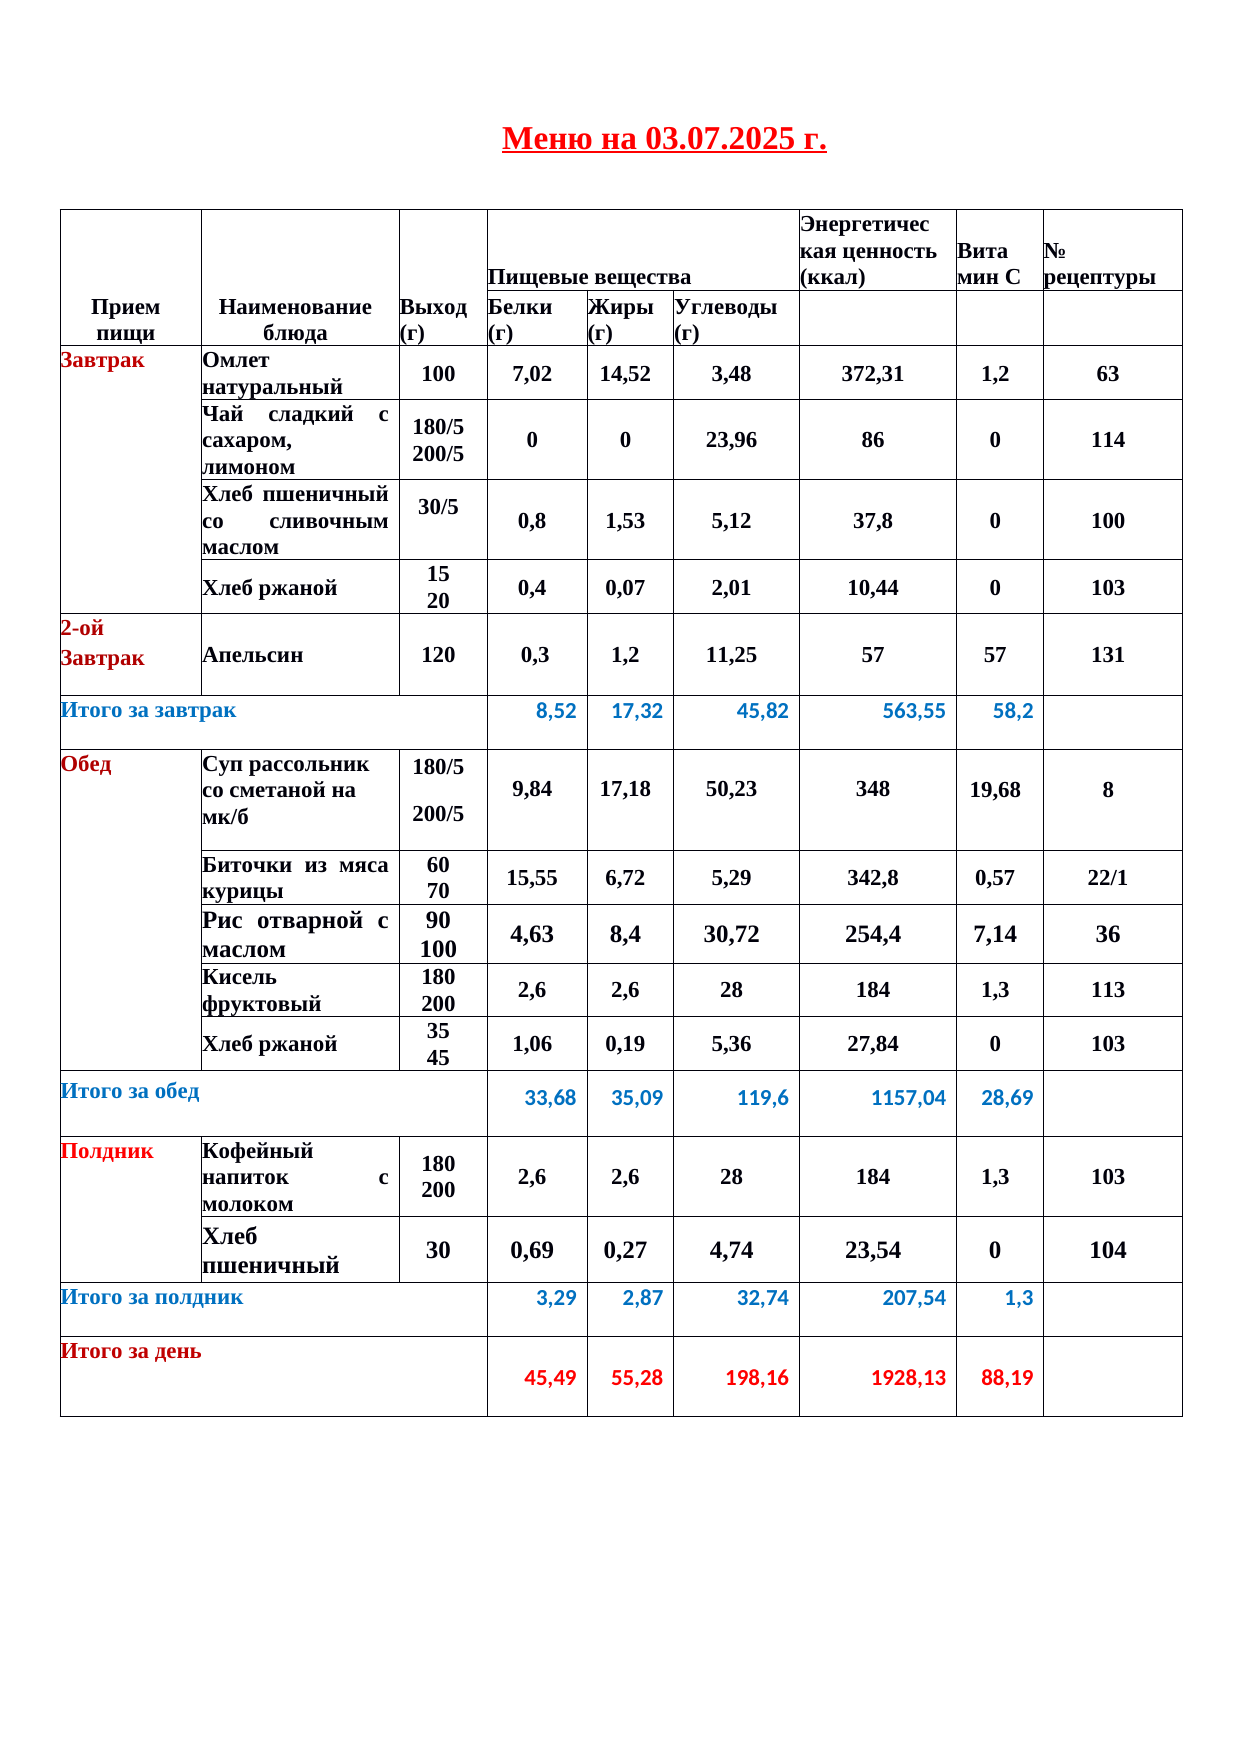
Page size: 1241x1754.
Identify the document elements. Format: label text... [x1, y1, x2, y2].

table_cell 180 200 [400, 1137, 487, 1216]
table_cell 23,54 [800, 1217, 956, 1282]
table_cell 2-ой Завтрак [61, 614, 201, 695]
table_cell 100 [1044, 480, 1182, 559]
table_cell 2,6 [488, 964, 587, 1016]
table_header Прием пищи [61, 210, 201, 345]
table_cell 28,69 [957, 1071, 1043, 1136]
table_cell 131 [1044, 614, 1182, 695]
table_cell 103 [1044, 560, 1182, 613]
table_cell 184 [800, 1137, 956, 1216]
table_cell 7,02 [488, 346, 587, 399]
table_cell 30,72 [674, 905, 799, 962]
table_cell 17,32 [588, 696, 673, 749]
table_cell 372,31 [800, 346, 956, 399]
table_cell 119,6 [674, 1071, 799, 1136]
table_cell 11,25 [674, 614, 799, 695]
table_cell 0,57 [957, 851, 1043, 904]
table_header Энергетичес кая ценность (ккал) [800, 210, 956, 289]
table_cell 1,06 [488, 1017, 587, 1070]
table_cell 0,8 [488, 480, 587, 559]
table_cell Завтрак [61, 346, 201, 613]
table_cell 254,4 [800, 905, 956, 962]
table_cell 207,54 [800, 1283, 956, 1336]
table_cell 0,69 [488, 1217, 587, 1282]
table_cell Суп рассольник со сметаной на мк/б [202, 750, 399, 850]
table_cell 5,36 [674, 1017, 799, 1070]
table_cell 7,14 [957, 905, 1043, 962]
table_cell 1,3 [957, 1137, 1043, 1216]
table_cell Хлеб пшеничный [202, 1217, 399, 1282]
table_cell 0,27 [588, 1217, 673, 1282]
table_cell 0,3 [488, 614, 587, 695]
table_cell 100 [400, 346, 487, 399]
table_cell 57 [957, 614, 1043, 695]
table_cell 2,01 [674, 560, 799, 613]
table_cell 35,09 [588, 1071, 673, 1136]
table_cell [957, 291, 1043, 345]
table_cell 55,28 [588, 1337, 673, 1416]
table_header Пищевые вещества [488, 210, 799, 289]
table_cell 348 [800, 750, 956, 850]
table_cell Полдник [61, 1137, 201, 1216]
table_cell 30 [400, 1217, 487, 1282]
table_cell 103 [1044, 1137, 1182, 1216]
table_cell 0,19 [588, 1017, 673, 1070]
table_cell 32,74 [674, 1283, 799, 1336]
table_cell 6,72 [588, 851, 673, 904]
table_cell 1,3 [957, 964, 1043, 1016]
table_cell 5,12 [674, 480, 799, 559]
table_cell Биточки из мяса курицы [202, 851, 399, 904]
table_cell 19,68 [957, 750, 1043, 850]
table_cell 45,82 [674, 696, 799, 749]
table_cell 2,6 [488, 1137, 587, 1216]
table_cell 1928,13 [800, 1337, 956, 1416]
table_cell 23,96 [674, 400, 799, 479]
table_cell Хлеб ржаной [202, 560, 399, 613]
table_cell Кисель фруктовый [202, 964, 399, 1016]
table_cell 4,74 [674, 1217, 799, 1282]
table_cell 180/5 200/5 [400, 400, 487, 479]
table_cell 36 [1044, 905, 1182, 962]
table_cell 33,68 [488, 1071, 587, 1136]
table_cell 180 200 [400, 964, 487, 1016]
table_cell 8 [1044, 750, 1182, 850]
table_cell 103 [1044, 1017, 1182, 1070]
table_cell 86 [800, 400, 956, 479]
table_cell 28 [674, 964, 799, 1016]
table_cell Кофейный напиток с молоком [202, 1137, 399, 1216]
table_cell 0,07 [588, 560, 673, 613]
table_cell Омлет натуральный [202, 346, 399, 399]
text Меню на 03.07.2025 г. [177, 118, 1152, 156]
table_cell 1157,04 [800, 1071, 956, 1136]
table_cell 88,19 [957, 1337, 1043, 1416]
table_cell 28 [674, 1137, 799, 1216]
table_cell 198,16 [674, 1337, 799, 1416]
table_cell 0 [488, 400, 587, 479]
table_cell Итого за полдник [61, 1283, 487, 1336]
table_cell 0,4 [488, 560, 587, 613]
table_cell 563,55 [800, 696, 956, 749]
table_cell 37,8 [800, 480, 956, 559]
table_cell 8,4 [588, 905, 673, 962]
table_cell 57 [800, 614, 956, 695]
table_cell 14,52 [588, 346, 673, 399]
table_cell Апельсин [202, 614, 399, 695]
table_cell 50,23 [674, 750, 799, 850]
table_cell 0 [588, 400, 673, 479]
table_cell [1044, 1071, 1182, 1136]
table_cell 45,49 [488, 1337, 587, 1416]
table_cell 342,8 [800, 851, 956, 904]
table_cell Жиры (г) [588, 291, 673, 345]
table_cell 8,52 [488, 696, 587, 749]
table_cell 17,18 [588, 750, 673, 850]
table_cell 2,6 [588, 1137, 673, 1216]
table_cell 120 [400, 614, 487, 695]
table_cell [1044, 291, 1182, 345]
table_cell 35 45 [400, 1017, 487, 1070]
table_cell 114 [1044, 400, 1182, 479]
table_cell 9,84 [488, 750, 587, 850]
table_header Выход (г) [400, 210, 487, 345]
table_cell [1044, 696, 1182, 749]
table_header Вита мин С [957, 210, 1043, 289]
table_cell 0 [957, 1217, 1043, 1282]
table_cell 30/5 [400, 480, 487, 559]
table_cell 22/1 [1044, 851, 1182, 904]
table_cell 10,44 [800, 560, 956, 613]
table_header Наименование блюда [202, 210, 399, 345]
table_cell 5,29 [674, 851, 799, 904]
table_cell [1044, 1337, 1182, 1416]
table_cell 60 70 [400, 851, 487, 904]
table_cell Итого за завтрак [61, 696, 487, 749]
table_cell 113 [1044, 964, 1182, 1016]
table_cell 2,6 [588, 964, 673, 1016]
table_cell [61, 1216, 201, 1282]
table_cell Белки (г) [488, 291, 587, 345]
table_cell 1,3 [957, 1283, 1043, 1336]
table_cell 63 [1044, 346, 1182, 399]
table_cell [1044, 1283, 1182, 1336]
table_cell Углеводы (г) [674, 291, 799, 345]
table_cell Итого за обед [61, 1071, 487, 1136]
table_cell Обед [61, 750, 201, 1070]
table_cell 15,55 [488, 851, 587, 904]
table_cell 1,2 [588, 614, 673, 695]
table_cell 180/5 200/5 [400, 750, 487, 850]
table_cell 1,53 [588, 480, 673, 559]
table_cell Рис отварной с маслом [202, 905, 399, 962]
table_cell Хлеб ржаной [202, 1017, 399, 1070]
table_cell 90 100 [400, 905, 487, 962]
table_cell 0 [957, 400, 1043, 479]
table_header № рецептуры [1044, 210, 1182, 289]
table_cell 58,2 [957, 696, 1043, 749]
table_cell 15 20 [400, 560, 487, 613]
table_cell 184 [800, 964, 956, 1016]
table_cell 0 [957, 480, 1043, 559]
table_cell Чай сладкий с сахаром, лимоном [202, 400, 399, 479]
table_cell 27,84 [800, 1017, 956, 1070]
table_cell 1,2 [957, 346, 1043, 399]
table_cell 4,63 [488, 905, 587, 962]
table_cell 3,29 [488, 1283, 587, 1336]
table_cell [800, 291, 956, 345]
table_cell 104 [1044, 1217, 1182, 1282]
table_cell 0 [957, 560, 1043, 613]
table_cell 3,48 [674, 346, 799, 399]
table_cell 2,87 [588, 1283, 673, 1336]
table_cell Хлеб пшеничный со сливочным маслом [202, 480, 399, 559]
table_cell Итого за день [61, 1337, 487, 1416]
table_cell 0 [957, 1017, 1043, 1070]
